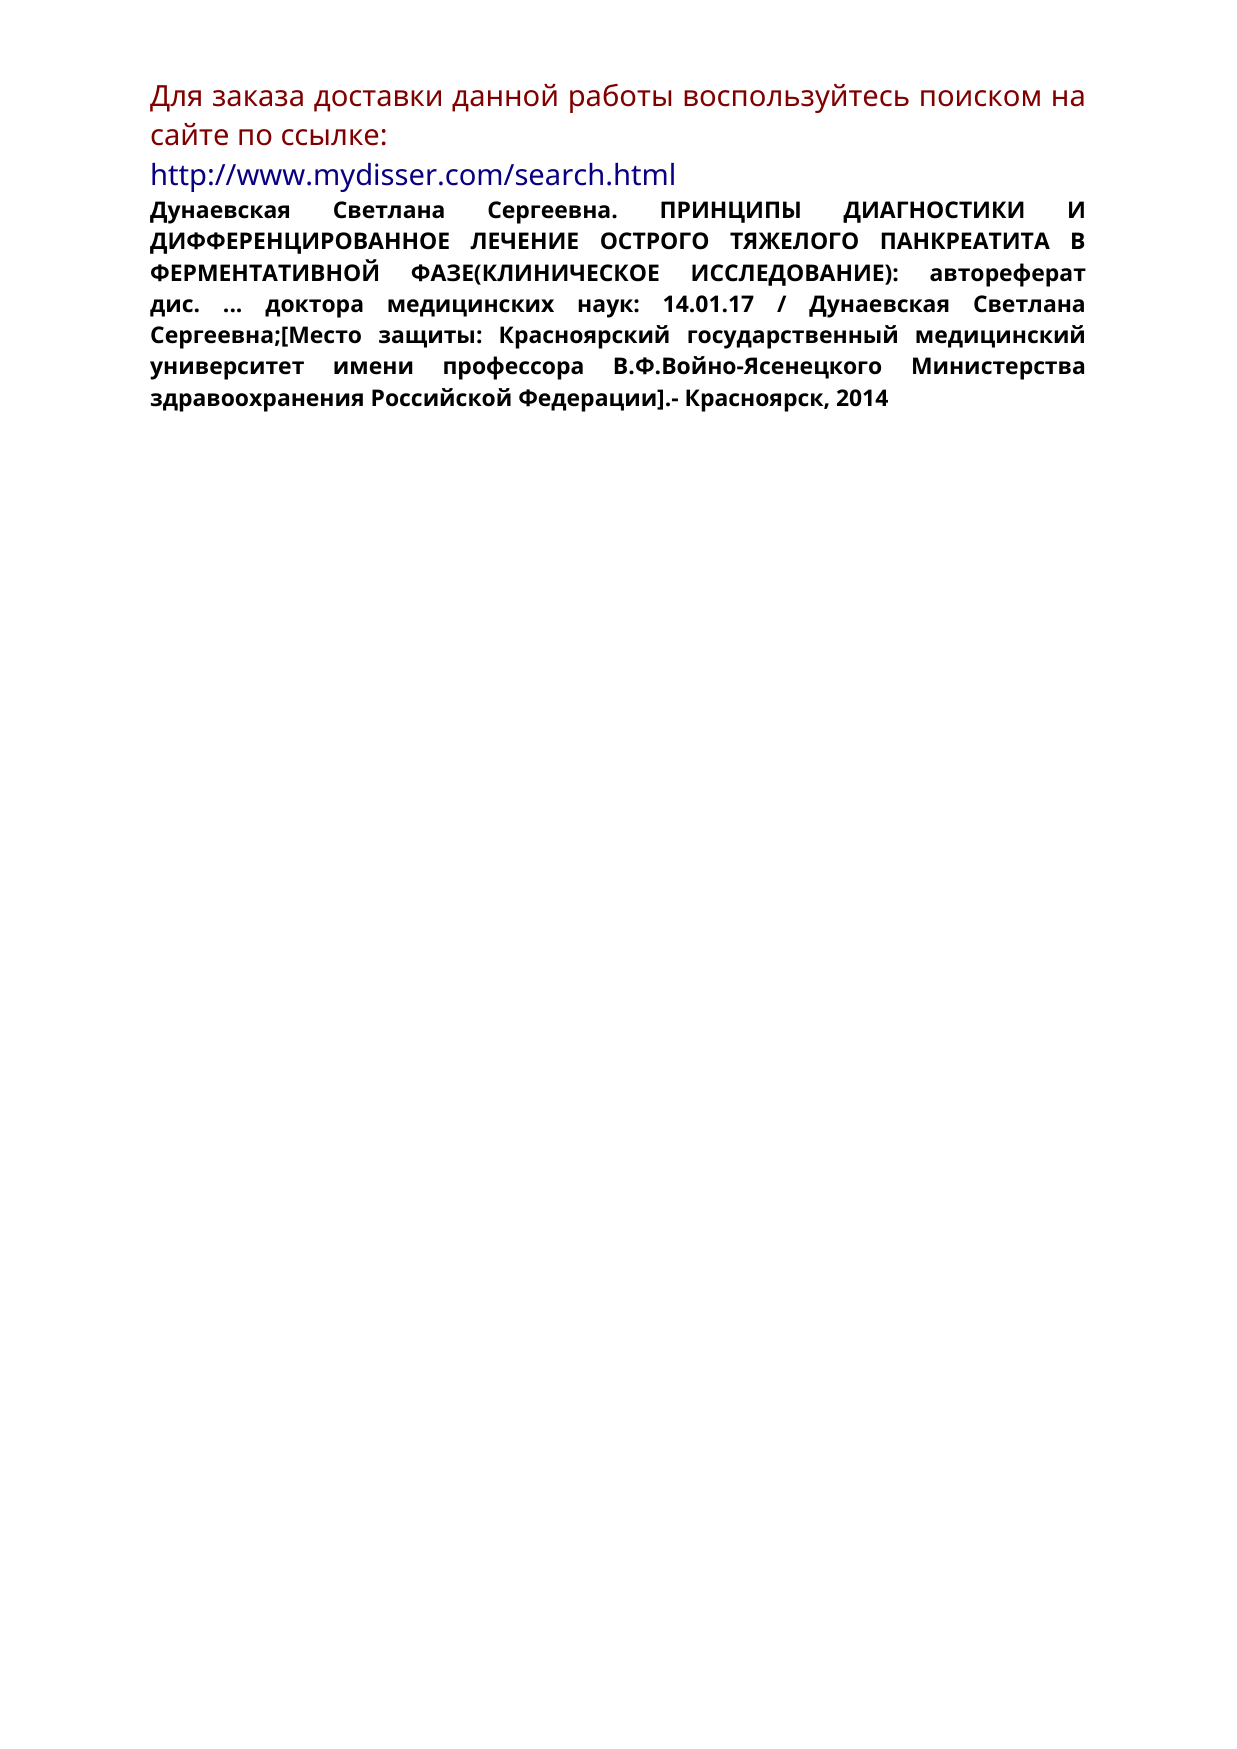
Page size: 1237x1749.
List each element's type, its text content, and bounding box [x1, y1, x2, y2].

text Дунаевская Светлана Сергеевна. ПРИНЦИПЫ ДИАГНОСТИКИ И ДИФФЕРЕНЦИРОВАННОЕ ЛЕЧЕНИЕ ОСТРОГО ТЯЖЕЛОГО ПАНКРЕАТИТА В ФЕРМЕНТАТИВНОЙ ФАЗЕ(КЛИНИЧЕСКОЕ ИССЛЕДОВАНИЕ): автореферат дис. ... доктора медицинских наук: 14.01.17 / Дунаевская Светлана Сергеевна;[Место защиты: Красноярский государственный медицинский университет имени профессора В.Ф.Войно-Ясенецкого Министерства здравоохранения Российской Федерации].- Красноярск, 2014 [150, 194, 1086, 413]
